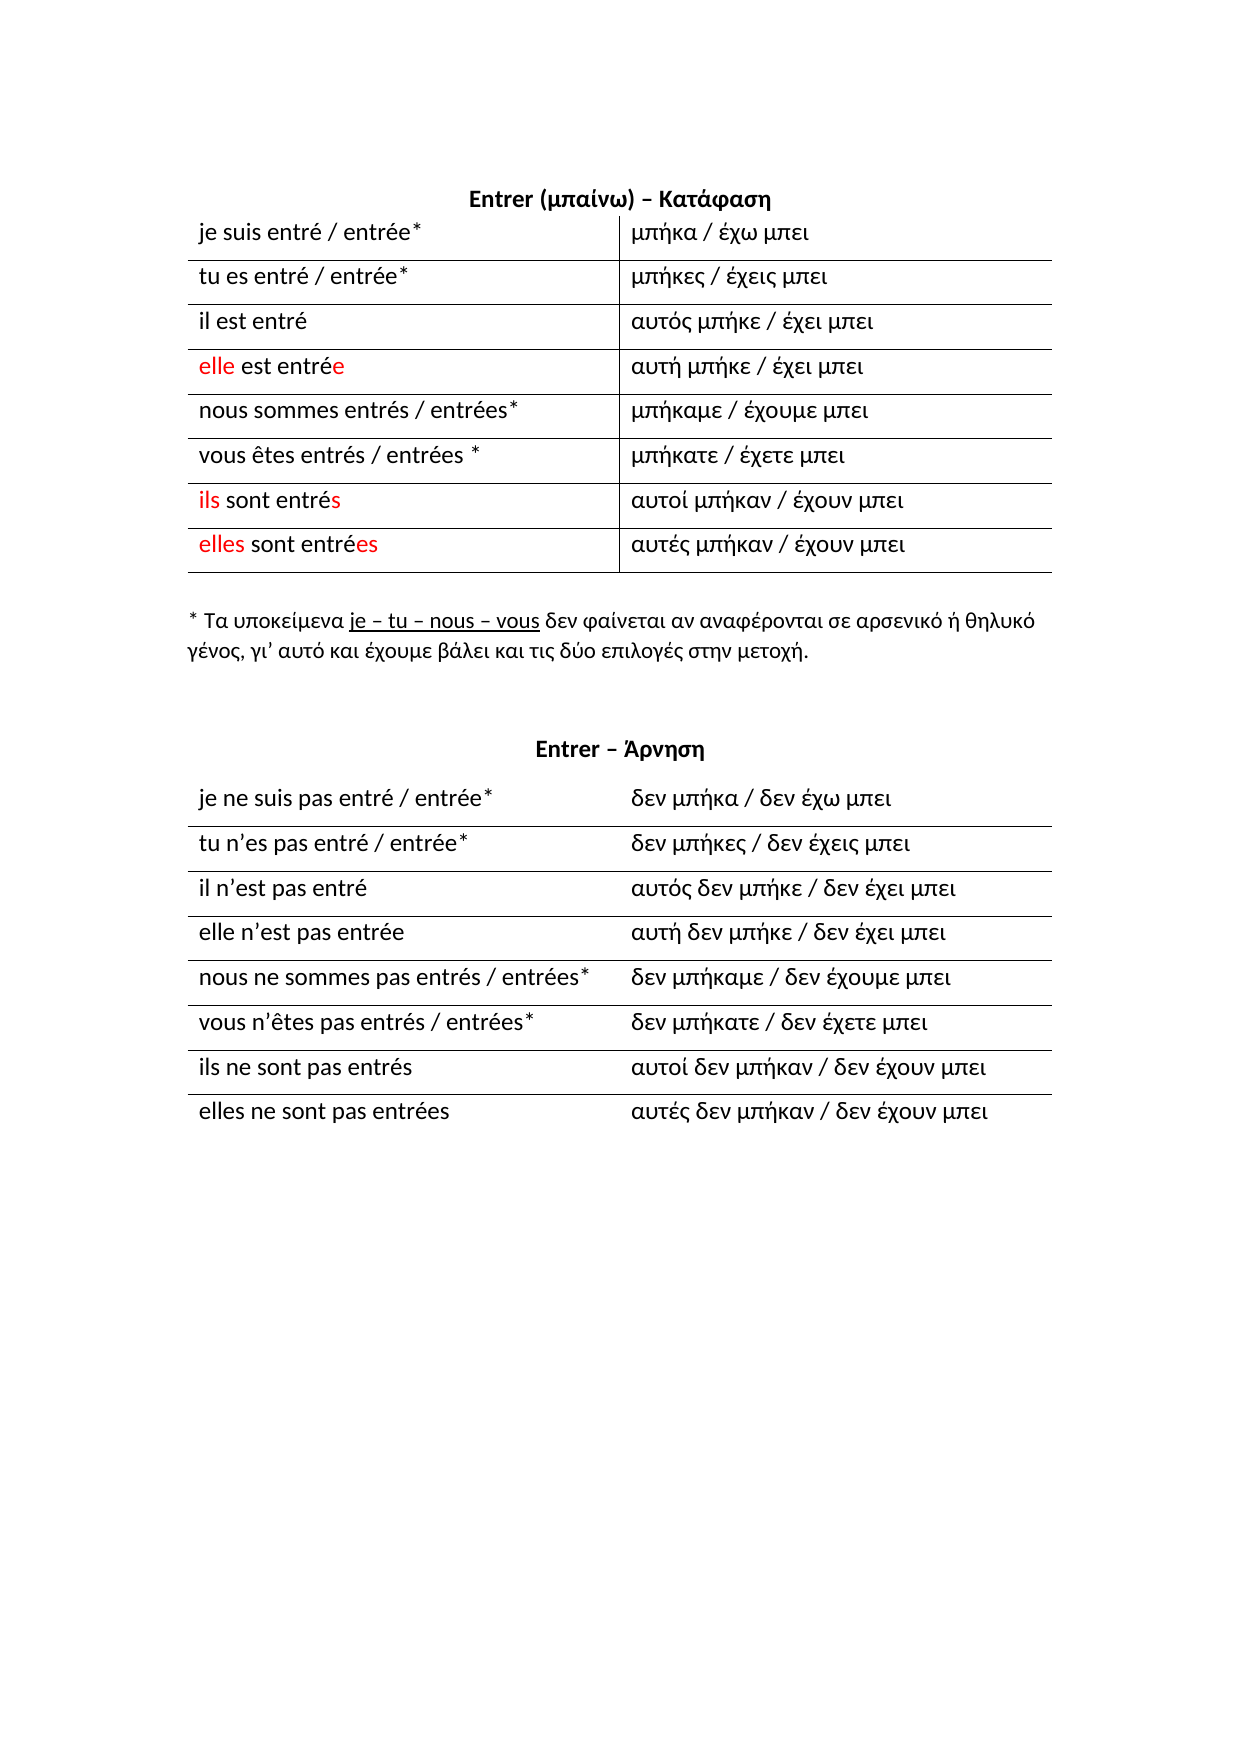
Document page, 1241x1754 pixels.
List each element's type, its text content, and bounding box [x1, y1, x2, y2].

table_cell αυτές μπήκαν / έχουν μπει [620, 529, 1052, 572]
table_header je ne suis pas entré / entrée* [188, 783, 619, 826]
table_cell nous sommes entrés / entrées* [188, 395, 619, 438]
table_cell αυτός μπήκε / έχει μπει [620, 305, 1052, 349]
table_cell tu es entré / entrée* [188, 261, 619, 304]
table_cell μπήκες / έχεις μπει [620, 261, 1052, 304]
table_cell δεν μπήκατε / δεν έχετε μπει [620, 1006, 1052, 1049]
table_cell elle est entrée [188, 350, 619, 393]
table_cell αυτοί δεν μπήκαν / δεν έχουν μπει [620, 1051, 1052, 1094]
table_cell ils sont entrés [188, 484, 619, 528]
table_cell elles ne sont pas entrées [188, 1095, 619, 1139]
table_cell il est entré [188, 305, 619, 349]
table_header δεν μπήκα / δεν έχω μπει [620, 783, 1052, 826]
table_cell μπήκαμε / έχουμε μπει [620, 395, 1052, 438]
text Entrer – Άρνηση [187, 733, 1053, 763]
text Entrer (μπαίνω) – Κατάφαση [187, 183, 1053, 213]
table_cell tu n’es pas entré / entrée* [188, 827, 619, 871]
table_cell αυτή δεν μπήκε / δεν έχει μπει [620, 917, 1052, 960]
table_cell il n’est pas entré [188, 872, 619, 916]
table_cell δεν μπήκαμε / δεν έχουμε μπει [620, 961, 1052, 1005]
table_header je suis entré / entrée* [188, 216, 619, 259]
table_cell elles sont entrées [188, 529, 619, 572]
table_cell αυτές δεν μπήκαν / δεν έχουν μπει [620, 1095, 1052, 1139]
table_cell nous ne sommes pas entrés / entrées* [188, 961, 619, 1005]
table_header μπήκα / έχω μπει [620, 216, 1052, 259]
table_cell αυτός δεν μπήκε / δεν έχει μπει [620, 872, 1052, 916]
table_cell δεν μπήκες / δεν έχεις μπει [620, 827, 1052, 871]
table_cell elle n’est pas entrée [188, 917, 619, 960]
table_cell ils ne sont pas entrés [188, 1051, 619, 1094]
table_cell αυτοί μπήκαν / έχουν μπει [620, 484, 1052, 528]
table_cell vous êtes entrés / entrées * [188, 439, 619, 483]
text * Τα υποκείμενα je – tu – nous – vous δεν φαίνεται αν αναφέρονται σε αρσενικό ή θηλυκό γένος, γι’ αυτό και έχουμε βάλει και τις δύο επιλογές στην μετοχή. [187, 606, 1053, 664]
table_cell μπήκατε / έχετε μπει [620, 439, 1052, 483]
table_cell vous n’êtes pas entrés / entrées* [188, 1006, 619, 1049]
table_cell αυτή μπήκε / έχει μπει [620, 350, 1052, 393]
